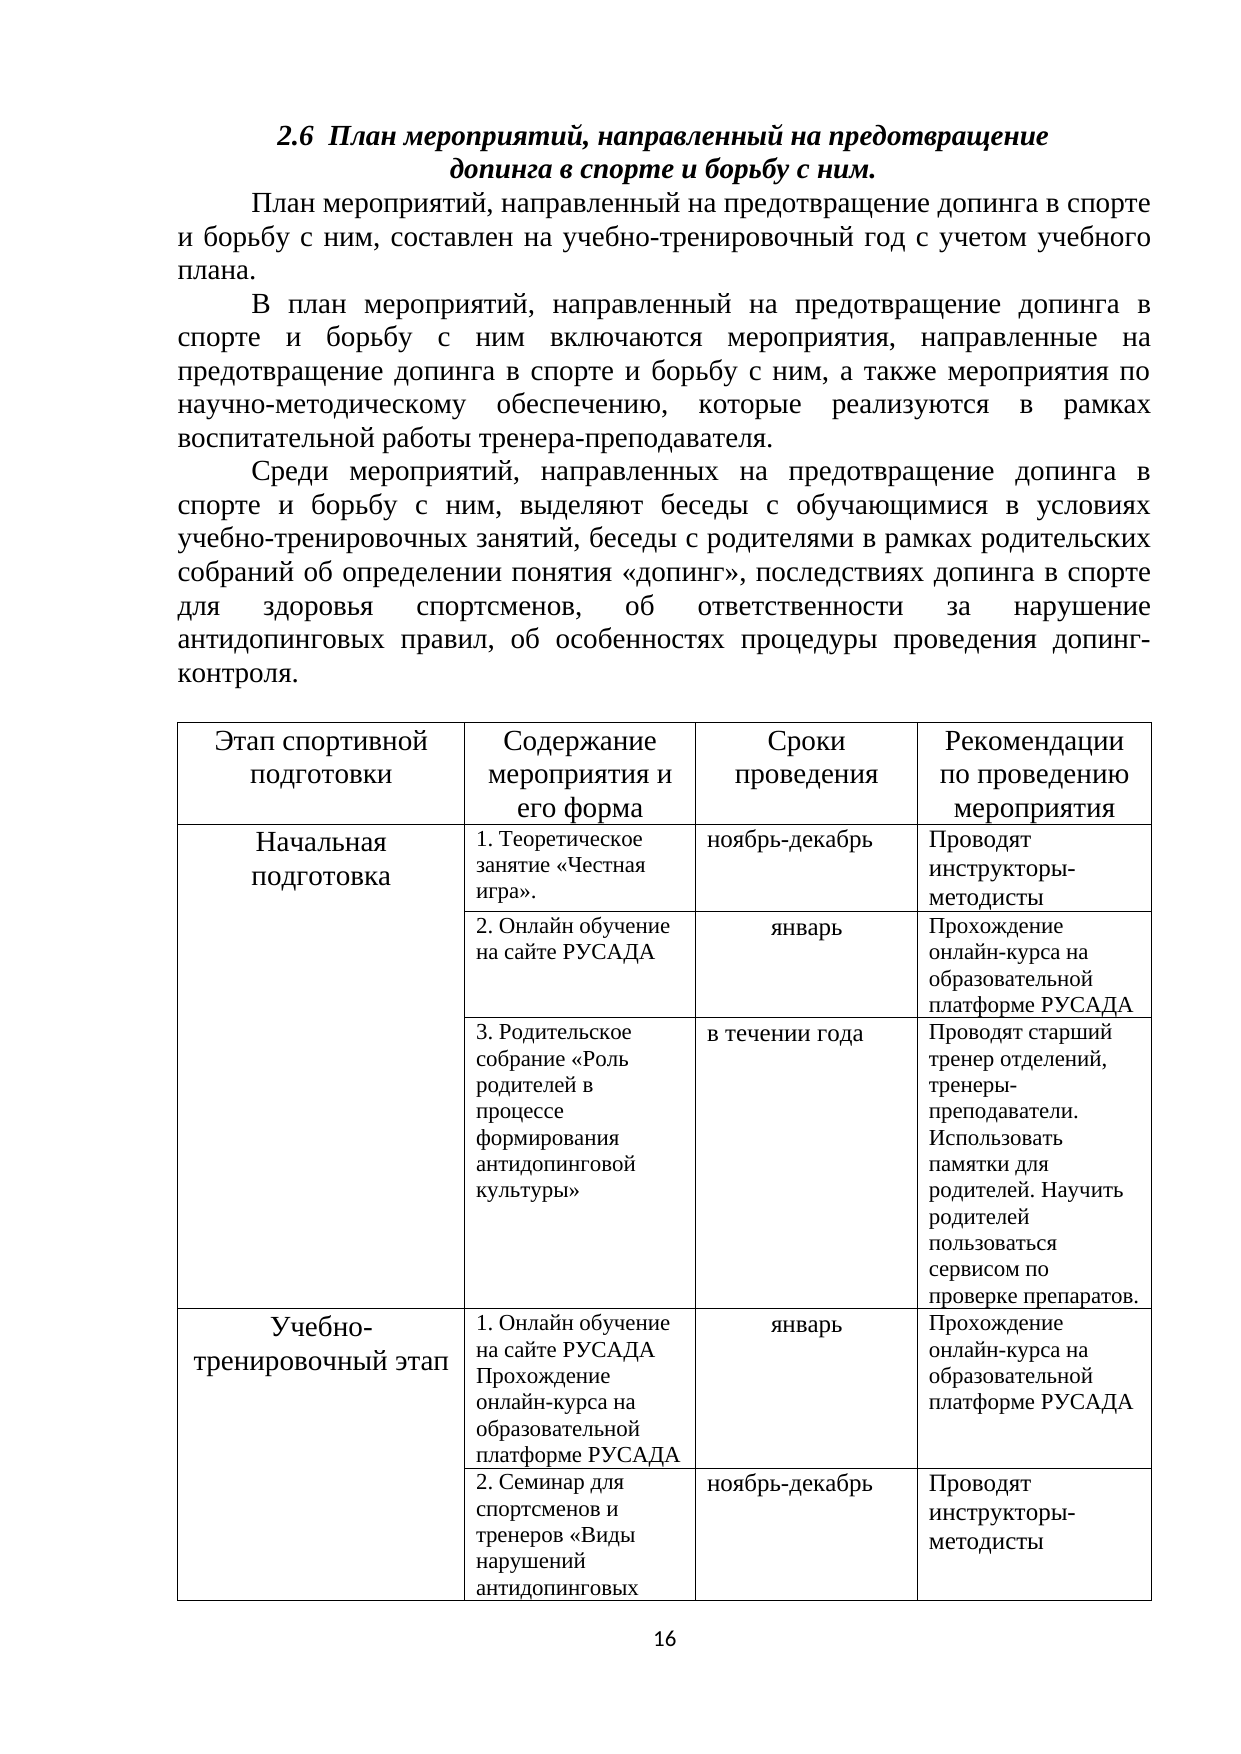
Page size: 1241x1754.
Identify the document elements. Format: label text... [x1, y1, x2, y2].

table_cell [918, 1469, 1151, 1600]
table_cell январь [696, 912, 917, 1017]
table_cell Прохождение онлайн-курса на образовательной платформе РУСАДА [918, 912, 1151, 1017]
text Среди мероприятий, направленных на предотвращение допинга в спорте и борьбу с ним, выделяют беседы с обучающимися в условиях учебно-тренировочных занятий, беседы с родителями в рамках родительских собраний об определении понятия «допинг», последствиях допинга в спорте для здоровья спортсменов, об ответственности за нарушение антидопинговых правил, об особенностях процедуры проведения допинг-контроля. [177, 453, 1152, 688]
table_header Сроки проведения [696, 723, 917, 823]
table_cell январь [696, 1309, 917, 1467]
table_header Содержание мероприятия и его форма [465, 723, 695, 823]
table_cell Проводят инструкторы-методисты [918, 825, 1151, 911]
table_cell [465, 1469, 695, 1600]
table_header Этап спортивной подготовки [178, 723, 464, 823]
table_cell 3. Родительское собрание «Роль родителей в процессе формирования антидопинговой культуры» [465, 1018, 695, 1308]
table_cell Учебно-тренировочный этап [178, 1309, 464, 1600]
table_cell 1. Онлайн обучение на сайте РУСАДА Прохождение онлайн-курса на образовательной платформе РУСАДА [465, 1309, 695, 1467]
text допинга в спорте и борьбу с ним. [177, 152, 1152, 185]
table_cell ноябрь-декабрь [696, 1469, 917, 1600]
table_header Рекомендации по проведению мероприятия [918, 723, 1151, 823]
table_cell ноябрь-декабрь [696, 825, 917, 911]
table_cell 1. Теоретическое занятие «Честная игра». [465, 825, 695, 911]
text План мероприятий, направленный на предотвращение допинга в спорте и борьбу с ним, составлен на учебно-тренировочный год с учетом учебного плана. [177, 185, 1152, 286]
table_cell Начальная подготовка [178, 825, 464, 1308]
text В план мероприятий, направленный на предотвращение допинга в спорте и борьбу с ним включаются мероприятия, направленные на предотвращение допинга в спорте и борьбу с ним, а также мероприятия по научно-методическому обеспечению, которые реализуются в рамках воспитательной работы тренера-преподавателя. [177, 286, 1152, 453]
table_cell в течении года [696, 1018, 917, 1308]
table_cell Прохождение онлайн-курса на образовательной платформе РУСАДА [918, 1309, 1151, 1467]
text 2.6 План мероприятий, направленный на предотвращение [177, 118, 1152, 152]
table_cell 2. Онлайн обучение на сайте РУСАДА [465, 912, 695, 1017]
